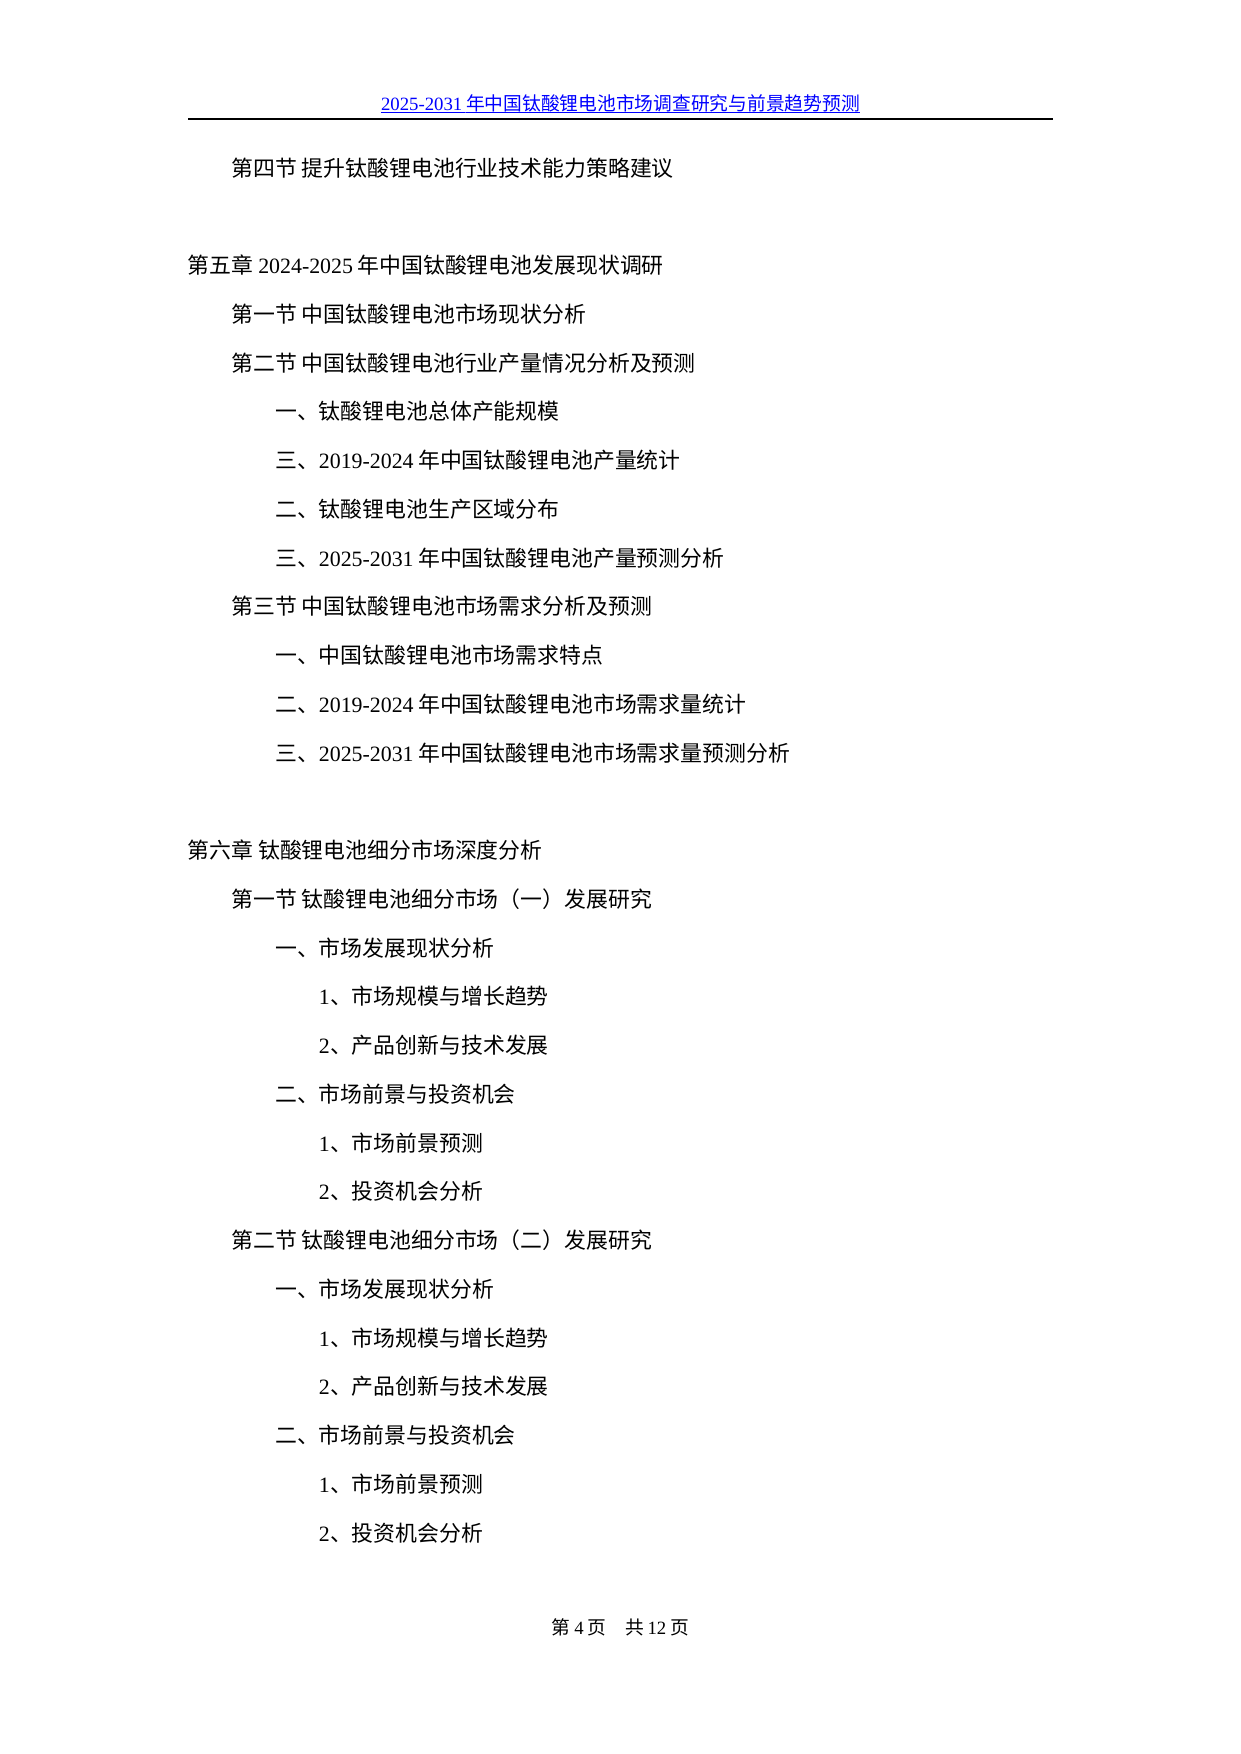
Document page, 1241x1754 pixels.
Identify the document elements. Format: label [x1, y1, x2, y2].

text [187, 150, 1053, 1548]
